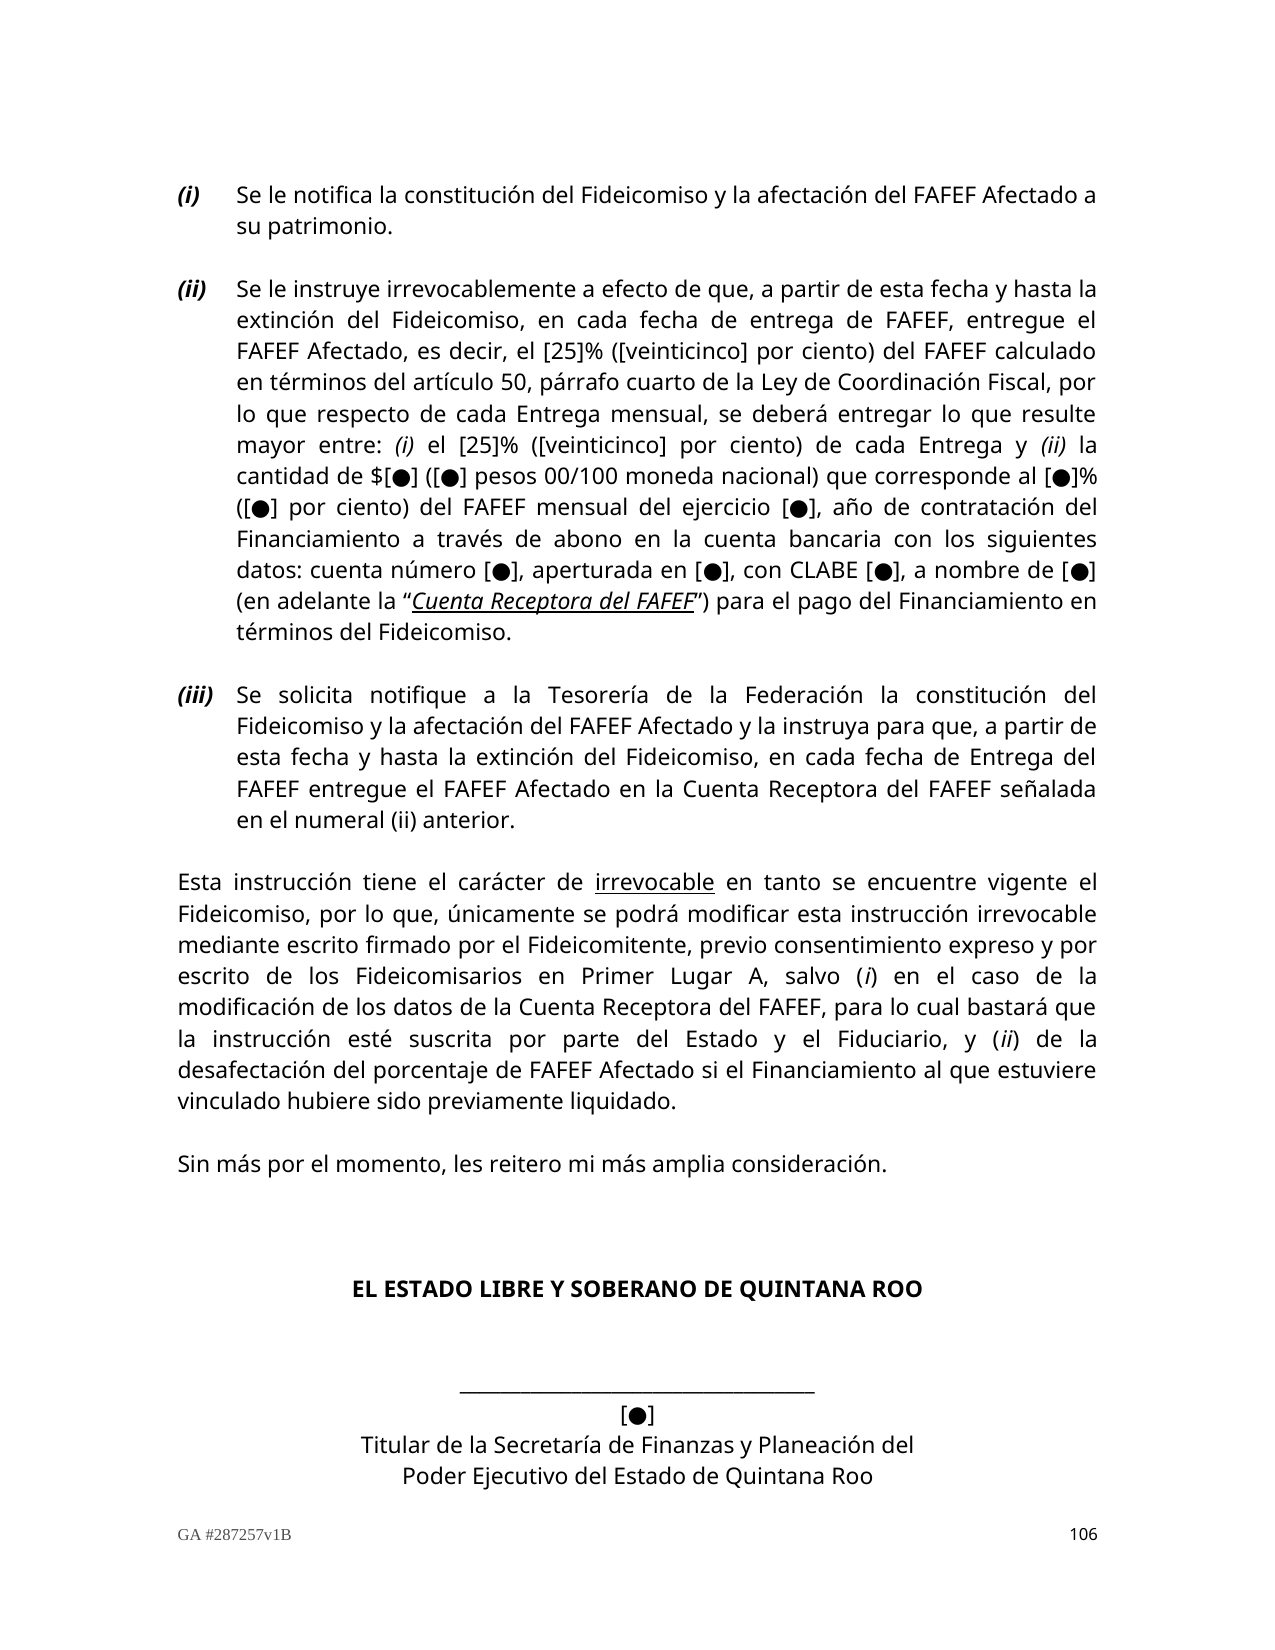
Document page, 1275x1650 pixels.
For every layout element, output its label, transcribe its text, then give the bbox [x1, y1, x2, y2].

text [●] [177, 1398, 1098, 1429]
text Sin más por el momento, les reitero mi más amplia consideración. [177, 1148, 1098, 1179]
text ___________________________________ [177, 1366, 1098, 1398]
text EL ESTADO LIBRE Y SOBERANO DE QUINTANA ROO [177, 1273, 1098, 1304]
text Esta instrucción tiene el carácter de irrevocable en tanto se encuentre vigente el Fideicomiso, por lo que, únicamente se podrá modificar esta instrucción irrevocable mediante escrito firmado por el Fideicomitente, previo consentimiento expreso y por escrito de los Fideicomisarios en Primer Lugar A, salvo (i) en el caso de la modificación de los datos de la Cuenta Receptora del FAFEF, para lo cual bastará que la instrucción esté suscrita por parte del Estado y el Fiduciario, y (ii) de la desafectación del porcentaje de FAFEF Afectado si el Financiamiento al que estuviere vinculado hubiere sido previamente liquidado. [177, 866, 1098, 1116]
list Se le notifica la constitución del Fideicomiso y la afectación del FAFEF Afectado a su patrimonio. [177, 179, 1098, 241]
list Se le instruye irrevocablemente a efecto de que, a partir de esta fecha y hasta la extinción del Fideicomiso, en cada fecha de entrega de FAFEF, entregue el FAFEF Afectado, es decir, el [25]% ([veinticinco] por ciento) del FAFEF calculado en términos del artículo 50, párrafo cuarto de la Ley de Coordinación Fiscal, por lo que respecto de cada Entrega mensual, se deberá entregar lo que resulte mayor entre: (i) el [25]% ([veinticinco] por ciento) de cada Entrega y (ii) la cantidad de $[●] ([●] pesos 00/100 moneda nacional) que corresponde al [●]% ([●] por ciento) del FAFEF mensual del ejercicio [●], año de contratación del Financiamiento a través de abono en la cuenta bancaria con los siguientes datos: cuenta número [●], aperturada en [●], con CLABE [●], a nombre de [●] (en adelante la “Cuenta Receptora del FAFEF”) para el pago del Financiamiento en términos del Fideicomiso. [177, 273, 1098, 648]
list Se solicita notifique a la Tesorería de la Federación la constitución del Fideicomiso y la afectación del FAFEF Afectado y la instruya para que, a partir de esta fecha y hasta la extinción del Fideicomiso, en cada fecha de Entrega del FAFEF entregue el FAFEF Afectado en la Cuenta Receptora del FAFEF señalada en el numeral (ii) anterior. [177, 679, 1098, 835]
text Poder Ejecutivo del Estado de Quintana Roo [177, 1460, 1098, 1491]
text Titular de la Secretaría de Finanzas y Planeación del [177, 1429, 1098, 1460]
